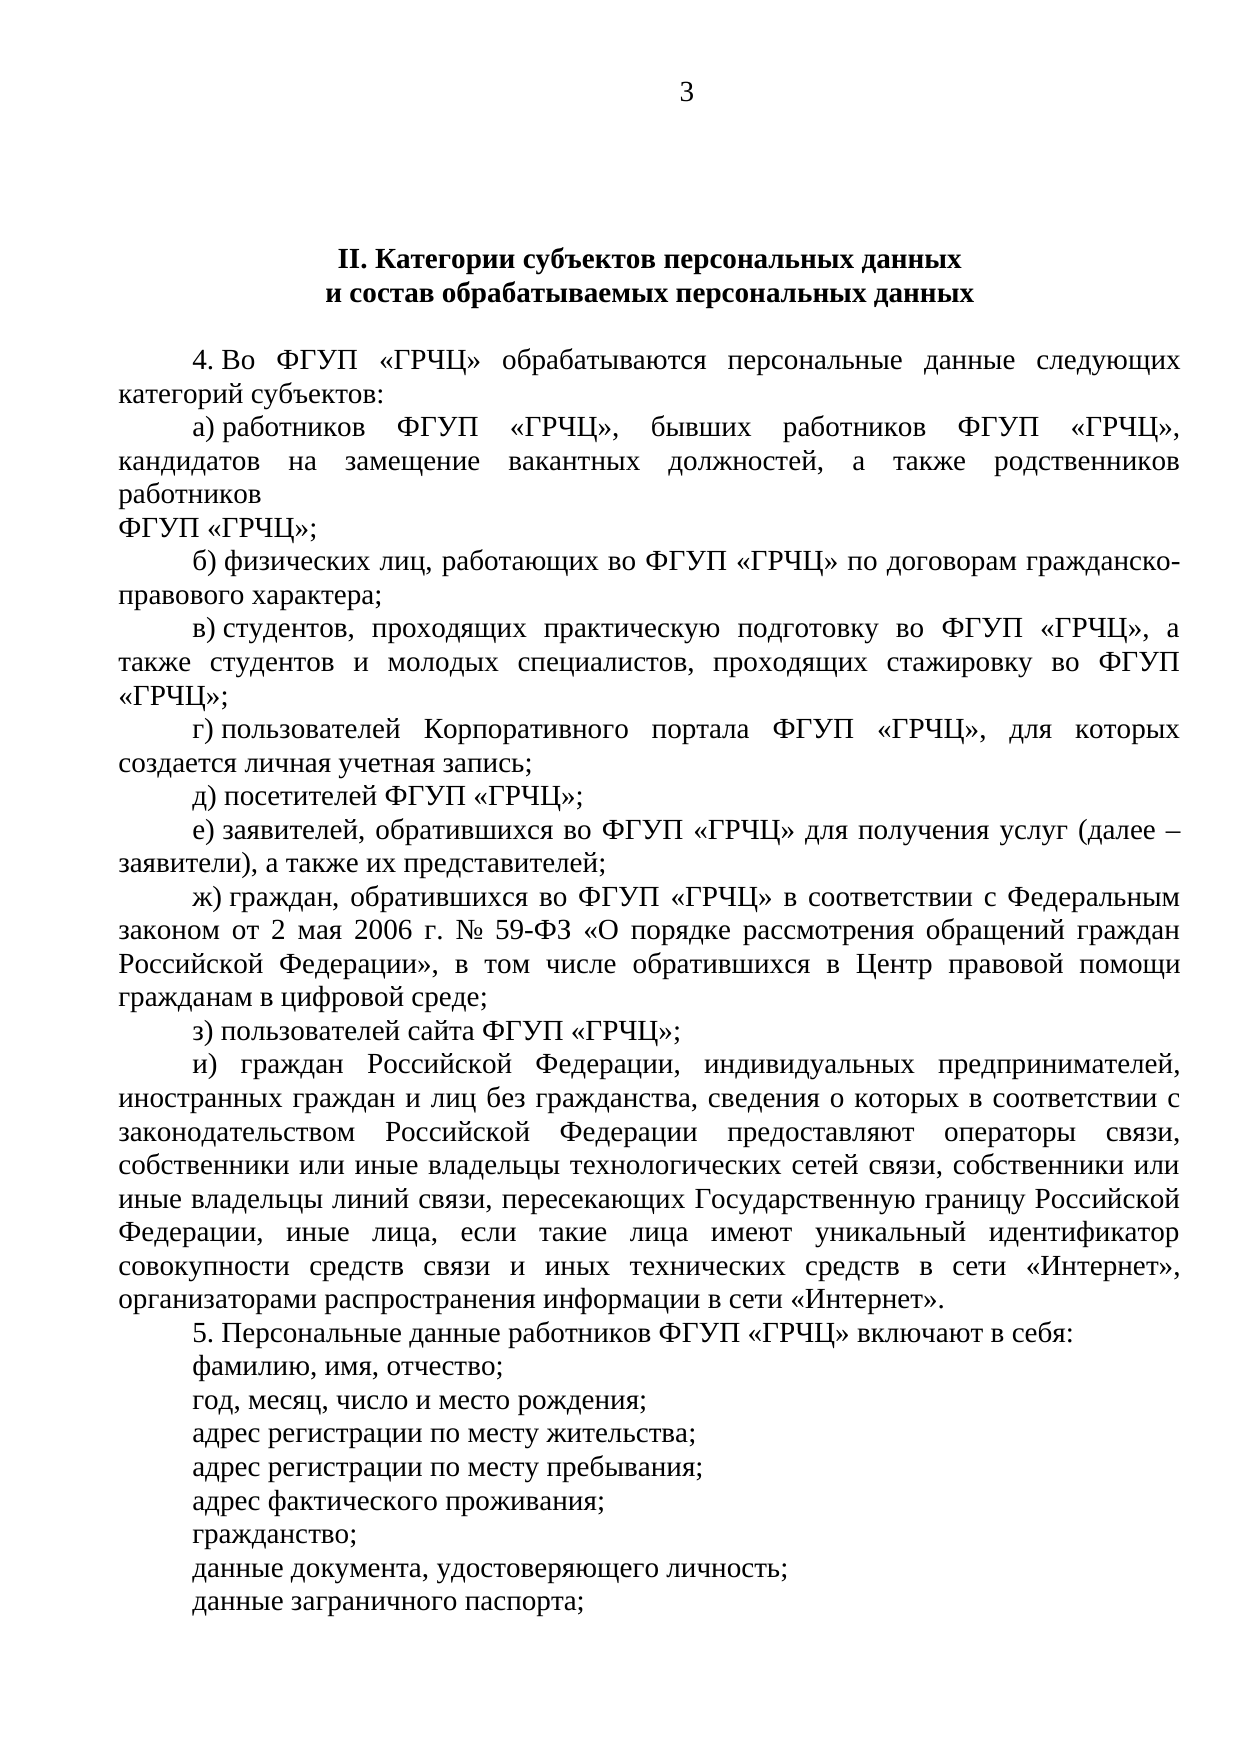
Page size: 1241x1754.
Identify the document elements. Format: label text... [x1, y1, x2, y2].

text 5. Персональные данные работников ФГУП «ГРЧЦ» включают в себя: [118, 1315, 1181, 1348]
text е) заявителей, обратившихся во ФГУП «ГРЧЦ» для получения услуг (далее – заявители), а также их представителей; [118, 812, 1181, 879]
text а) работников ФГУП «ГРЧЦ», бывших работников ФГУП «ГРЧЦ», кандидатов на замещение вакантных должностей, а также родственников работников ФГУП «ГРЧЦ»; [118, 409, 1181, 543]
text гражданство; [118, 1516, 1187, 1550]
text з) пользователей сайта ФГУП «ГРЧЦ»; [118, 1013, 1181, 1047]
list II. Категории субъектов персональных данных [118, 242, 1181, 275]
text ж) граждан, обратившихся во ФГУП «ГРЧЦ» в соответствии с Федеральным законом от 2 мая 2006 г. № 59-ФЗ «О порядке рассмотрения обращений граждан Российской Федерации», в том числе обратившихся в Центр правовой помощи гражданам в цифровой среде; [118, 879, 1181, 1013]
text фамилию, имя, отчество; [118, 1348, 1187, 1382]
text данные заграничного паспорта; [118, 1583, 1187, 1617]
text год, месяц, число и место рождения; [118, 1382, 1187, 1416]
text г) пользователей Корпоративного портала ФГУП «ГРЧЦ», для которых создается личная учетная запись; [118, 711, 1181, 778]
text адрес фактического проживания; [118, 1483, 1187, 1516]
text 4. Во ФГУП «ГРЧЦ» обрабатываются персональные данные следующих категорий субъектов: [118, 342, 1181, 409]
text б) физических лиц, работающих во ФГУП «ГРЧЦ» по договорам гражданско-правового характера; [118, 543, 1181, 611]
text адрес регистрации по месту пребывания; [118, 1449, 1187, 1483]
list и состав обрабатываемых персональных данных [118, 275, 1181, 309]
text данные документа, удостоверяющего личность; [118, 1550, 1187, 1583]
text адрес регистрации по месту жительства; [118, 1416, 1187, 1449]
text д) посетителей ФГУП «ГРЧЦ»; [118, 778, 1181, 812]
text и) граждан Российской Федерации, индивидуальных предпринимателей, иностранных граждан и лиц без гражданства, сведения о которых в соответствии с законодательством Российской Федерации предоставляют операторы связи, собственники или иные владельцы технологических сетей связи, собственники или иные владельцы линий связи, пересекающих Государственную границу Российской Федерации, иные лица, если такие лица имеют уникальный идентификатор совокупности средств связи и иных технических средств в сети «Интернет», организаторами распространения информации в сети «Интернет». [118, 1047, 1181, 1315]
text в) студентов, проходящих практическую подготовку во ФГУП «ГРЧЦ», а также студентов и молодых специалистов, проходящих стажировку во ФГУП «ГРЧЦ»; [118, 611, 1181, 711]
